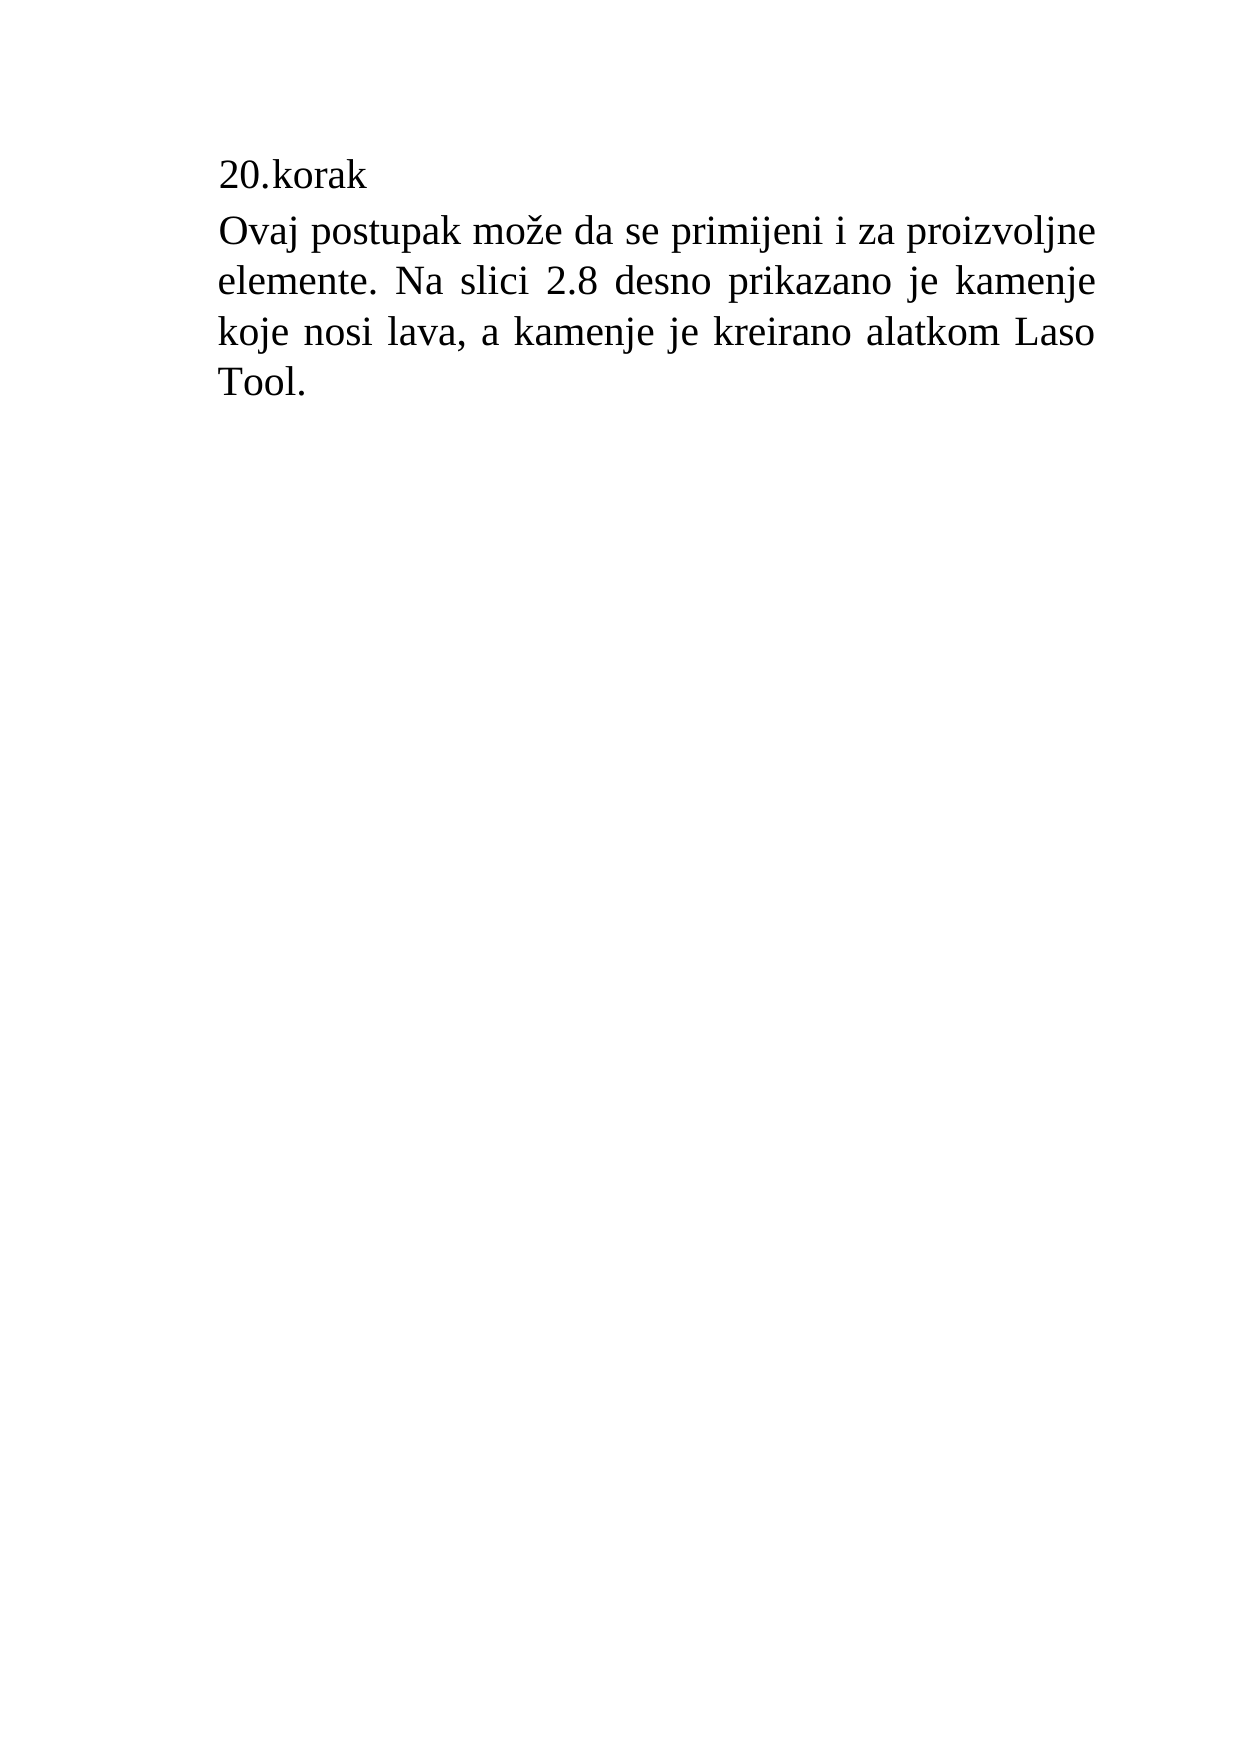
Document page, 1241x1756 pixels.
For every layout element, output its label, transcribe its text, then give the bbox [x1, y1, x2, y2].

subtitle Ovaj postupak može da se primijeni i za proizvoljne elemente. Na slici 2.8 desno prikazano je kamenje koje nosi lava, a kamenje je kreirano alatkom Laso Tool. [217, 205, 1096, 404]
subtitle korak [218, 150, 1090, 198]
